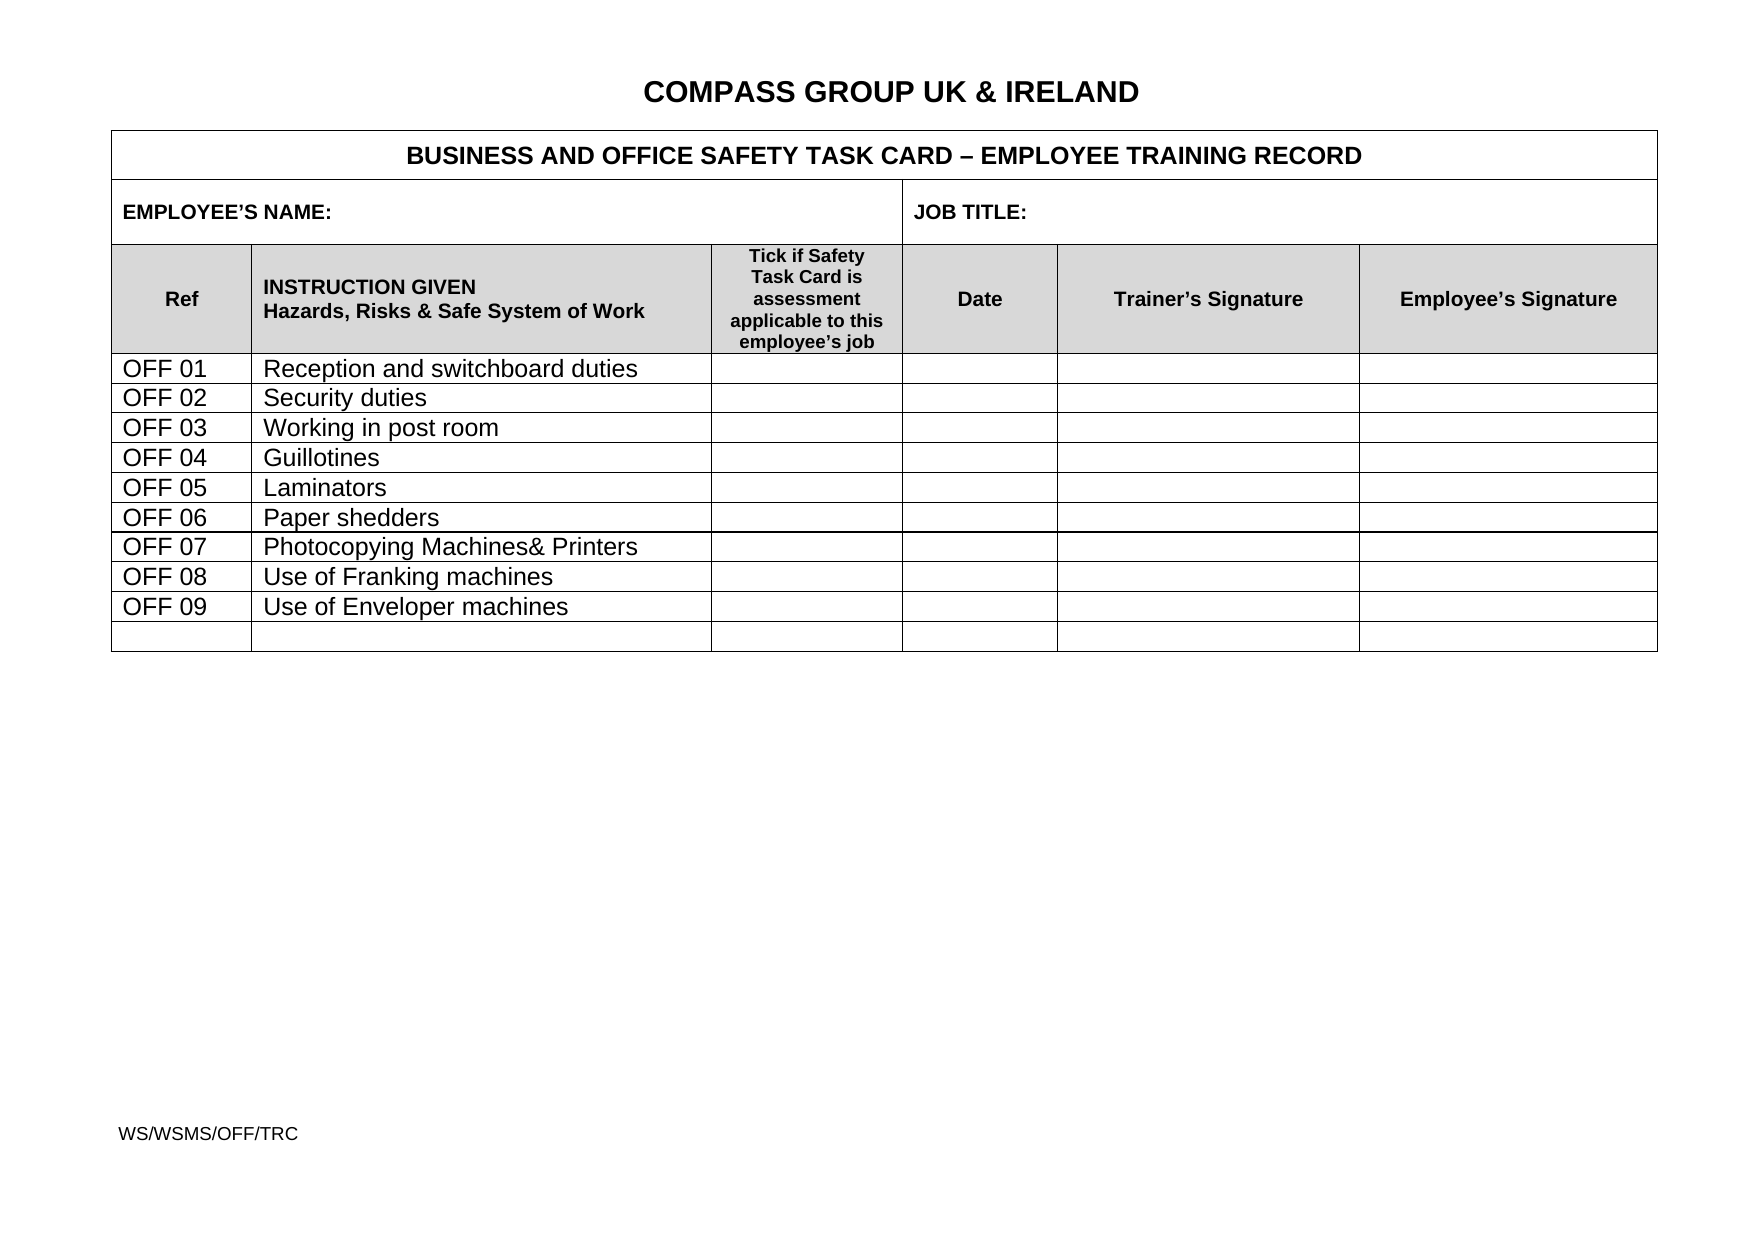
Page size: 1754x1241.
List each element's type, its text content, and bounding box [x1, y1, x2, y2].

table_cell [903, 503, 1057, 531]
table_cell Paper shedders [252, 503, 711, 531]
table_cell EMPLOYEE’S NAME: [112, 180, 902, 244]
table_cell [1058, 562, 1359, 591]
table_cell [1360, 503, 1657, 531]
table_cell Laminators [252, 473, 711, 502]
table_cell [1360, 413, 1657, 442]
table_cell [1058, 503, 1359, 531]
table_cell [903, 354, 1057, 382]
table_cell [1058, 354, 1359, 382]
table_cell Guillotines [252, 443, 711, 472]
table_cell Trainer’s Signature [1058, 245, 1359, 353]
table_cell [1058, 413, 1359, 442]
table_cell [1360, 384, 1657, 412]
table_cell OFF 08 [112, 562, 251, 591]
table_cell Date [903, 245, 1057, 353]
table_cell [712, 562, 902, 591]
table_cell [1360, 533, 1657, 561]
table_cell Tick if Safety Task Card is assessment applicable to this employee’s job [712, 245, 902, 353]
table_cell [712, 384, 902, 412]
table_cell Use of Enveloper machines [252, 592, 711, 621]
table_cell OFF 07 [112, 533, 251, 561]
table_cell [1360, 473, 1657, 502]
table_cell [112, 622, 251, 651]
table_cell JOB TITLE: [903, 180, 1657, 244]
table_cell [1058, 443, 1359, 472]
table_cell OFF 03 [112, 413, 251, 442]
table_cell [712, 413, 902, 442]
table_cell Ref [112, 245, 251, 353]
table_cell INSTRUCTION GIVEN Hazards, Risks & Safe System of Work [252, 245, 711, 353]
table_cell [712, 622, 902, 651]
table_cell Photocopying Machines& Printers [252, 533, 711, 561]
table_cell [1360, 354, 1657, 382]
table_cell [712, 592, 902, 621]
table_cell Working in post room [252, 413, 711, 442]
table_cell [1360, 622, 1657, 651]
table_cell [712, 354, 902, 382]
table_cell Use of Franking machines [252, 562, 711, 591]
table_cell OFF 01 [112, 354, 251, 382]
table_cell [903, 562, 1057, 591]
table_cell [1058, 533, 1359, 561]
table_cell [903, 473, 1057, 502]
table_cell [903, 384, 1057, 412]
table_cell Security duties [252, 384, 711, 412]
table_cell OFF 09 [112, 592, 251, 621]
table_cell [1058, 473, 1359, 502]
table_cell [712, 473, 902, 502]
table_cell [903, 443, 1057, 472]
table_cell [903, 533, 1057, 561]
table_header BUSINESS AND OFFICE SAFETY TASK CARD – EMPLOYEE TRAINING RECORD [112, 131, 1657, 179]
table_cell [1360, 562, 1657, 591]
table_cell [252, 622, 711, 651]
table_cell [1058, 384, 1359, 412]
table_cell [1058, 622, 1359, 651]
table_cell [1058, 592, 1359, 621]
table_cell OFF 05 [112, 473, 251, 502]
table_cell [903, 622, 1057, 651]
table_cell [1360, 443, 1657, 472]
table_cell [712, 443, 902, 472]
table_cell Reception and switchboard duties [252, 354, 711, 382]
table_cell OFF 06 [112, 503, 251, 531]
table_cell [903, 592, 1057, 621]
table_cell OFF 04 [112, 443, 251, 472]
table_cell [712, 533, 902, 561]
table_cell OFF 02 [112, 384, 251, 412]
table_cell [903, 413, 1057, 442]
table_cell [1360, 592, 1657, 621]
table_cell Employee’s Signature [1360, 245, 1657, 353]
table_cell [712, 503, 902, 531]
